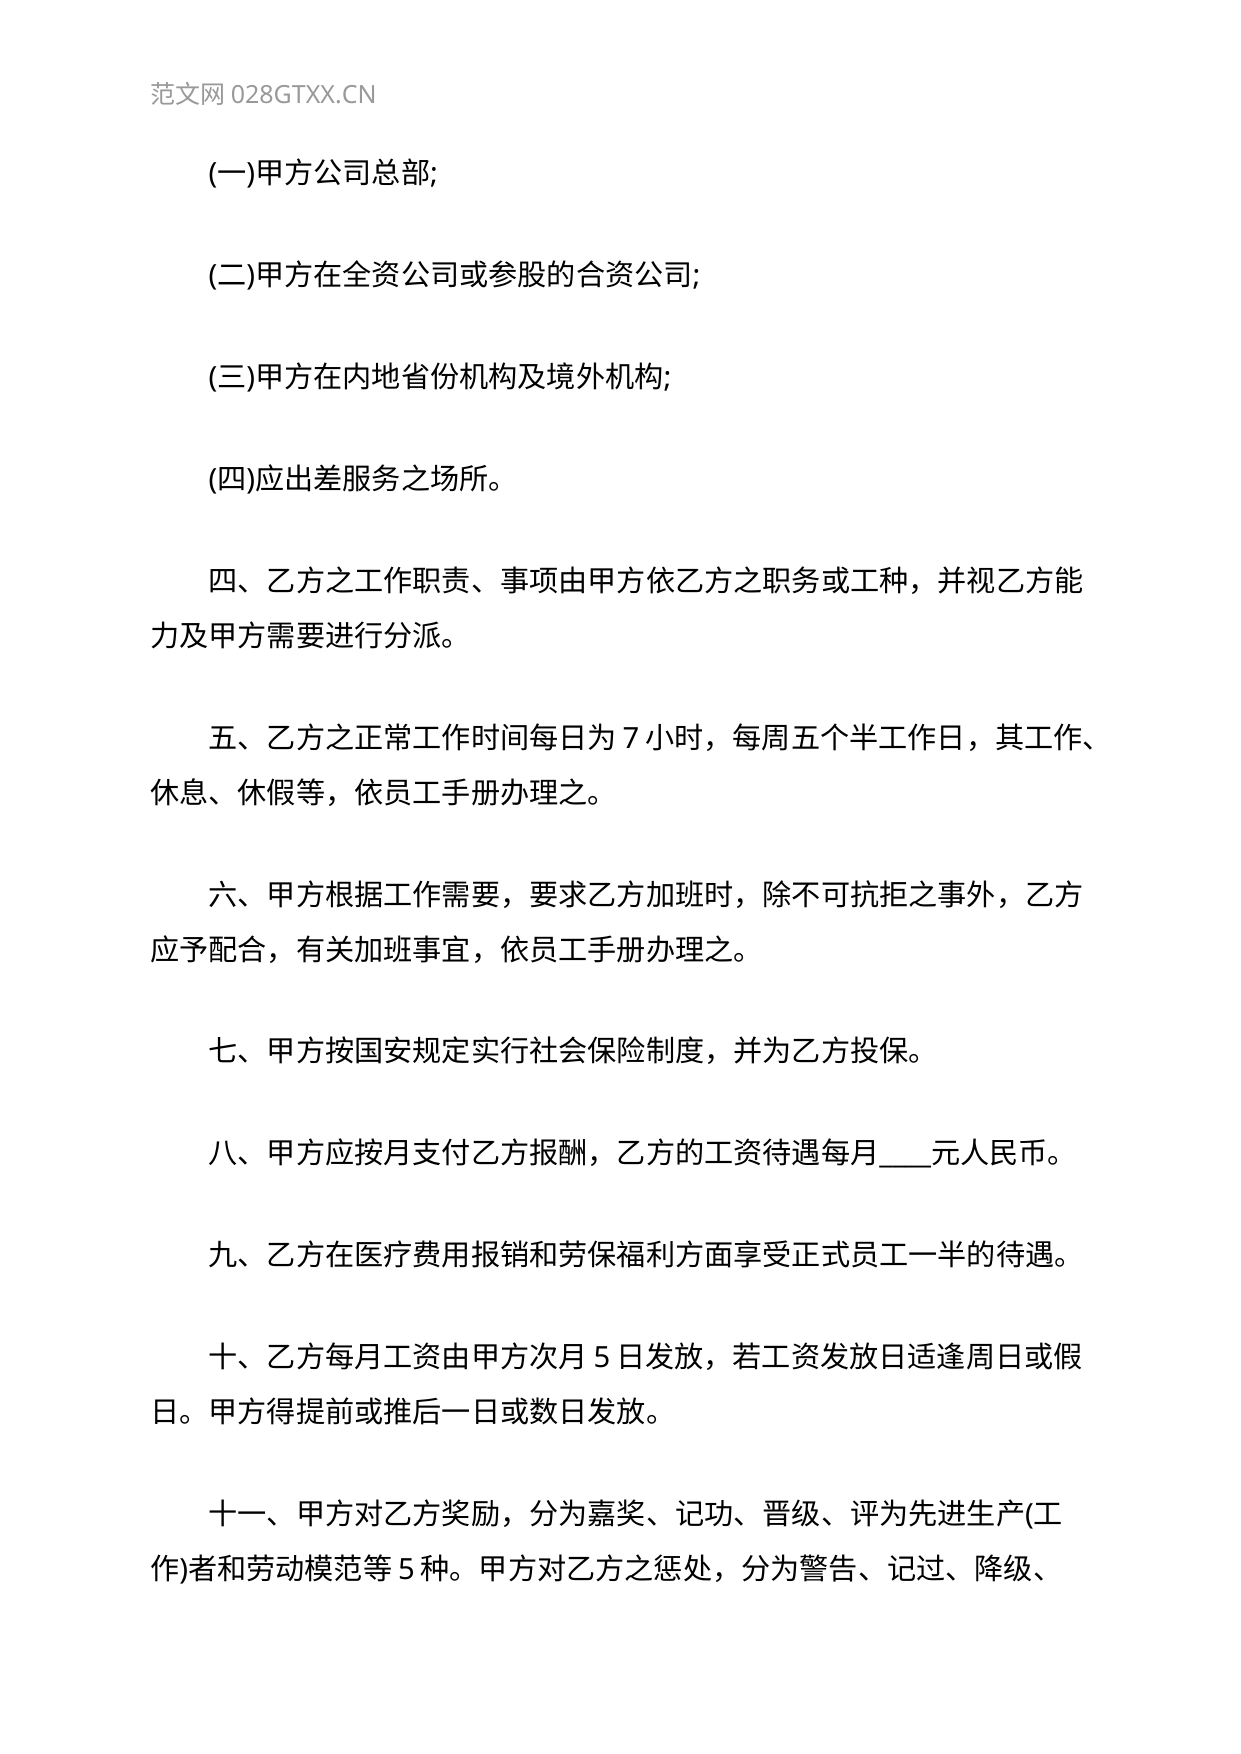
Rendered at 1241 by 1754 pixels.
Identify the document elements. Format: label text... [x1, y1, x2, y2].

text 六、甲方根据工作需要，要求乙方加班时，除不可抗拒之事外，乙方应予配合，有关加班事宜，依员工手册办理之。 [150, 871, 1090, 968]
text (四)应出差服务之场所。 [150, 456, 1090, 498]
text 九、乙方在医疗费用报销和劳保福利方面享受正式员工一半的待遇。 [150, 1232, 1090, 1274]
text 十、乙方每月工资由甲方次月5日发放，若工资发放日适逢周日或假日。甲方得提前或推后一日或数日发放。 [150, 1333, 1090, 1431]
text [150, 1490, 1090, 1588]
text 八、甲方应按月支付乙方报酬，乙方的工资待遇每月____元人民币。 [150, 1130, 1090, 1172]
text 五、乙方之正常工作时间每日为7小时，每周五个半工作日，其工作、休息、休假等，依员工手册办理之。 [150, 714, 1090, 812]
text 四、乙方之工作职责、事项由甲方依乙方之职务或工种，并视乙方能力及甲方需要进行分派。 [150, 558, 1090, 655]
text (一)甲方公司总部; [150, 150, 1090, 192]
text (二)甲方在全资公司或参股的合资公司; [150, 252, 1090, 294]
text (三)甲方在内地省份机构及境外机构; [150, 354, 1090, 396]
text 七、甲方按国安规定实行社会保险制度，并为乙方投保。 [150, 1028, 1090, 1070]
